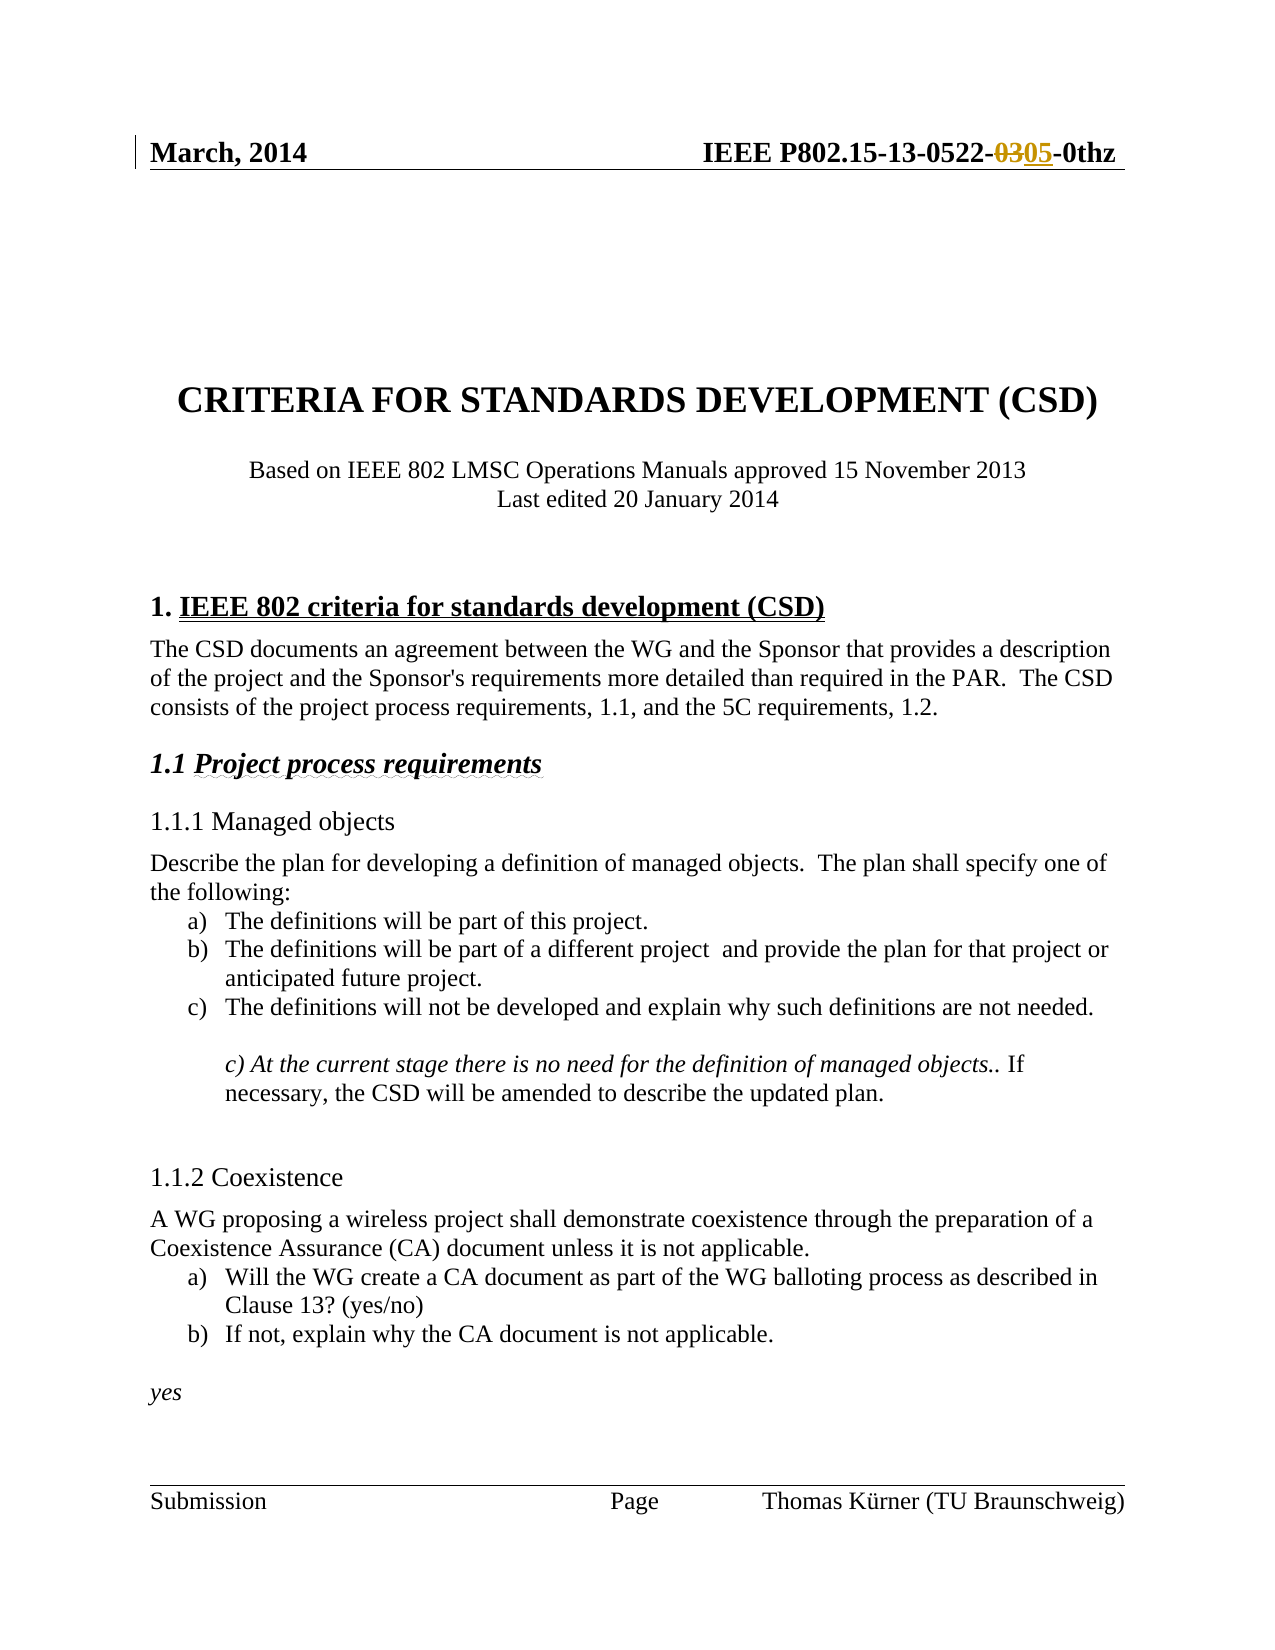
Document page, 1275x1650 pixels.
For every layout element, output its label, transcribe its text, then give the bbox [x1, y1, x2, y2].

subtitle Project process requirements [150, 746, 1125, 779]
subtitle IEEE 802 criteria for standards development (CSD) [150, 589, 1125, 622]
text The CSD documents an agreement between the WG and the Sponsor that provides a description of the project and the Sponsor's requirements more detailed than required in the PAR. The CSD consists of the project process requirements, 1.1, and the 5C requirements, 1.2. [150, 634, 1125, 721]
list If not, explain why the CA document is not applicable. [187, 1319, 1125, 1348]
list The definitions will be part of a different project and provide the plan for that project or anticipated future project. [187, 934, 1125, 992]
list c) At the current stage there is no need for the definition of managed objects.. If necessary, the CSD will be amended to describe the updated plan. [225, 1049, 1125, 1107]
list The definitions will be part of this project. [187, 906, 1125, 934]
text Describe the plan for developing a definition of managed objects. The plan shall specify one of the following: [150, 848, 1125, 906]
list yes [150, 1377, 1125, 1406]
text Last edited 20 January 2014 [150, 484, 1125, 513]
list The definitions will not be developed and explain why such definitions are not needed. [187, 992, 1125, 1021]
subtitle Coexistence [150, 1161, 1125, 1192]
subtitle CRITERIA FOR STANDARDS DEVELOPMENT (CSD) [150, 377, 1125, 420]
text Based on IEEE 802 LMSC Operations Manuals approved 15 November 2013 [150, 455, 1125, 484]
list Will the WG create a CA document as part of the WG balloting process as described in Clause 13? (yes/no) [187, 1262, 1125, 1319]
subtitle Managed objects [150, 805, 1125, 836]
text A WG proposing a wireless project shall demonstrate coexistence through the preparation of a Coexistence Assurance (CA) document unless it is not applicable. [150, 1204, 1125, 1262]
